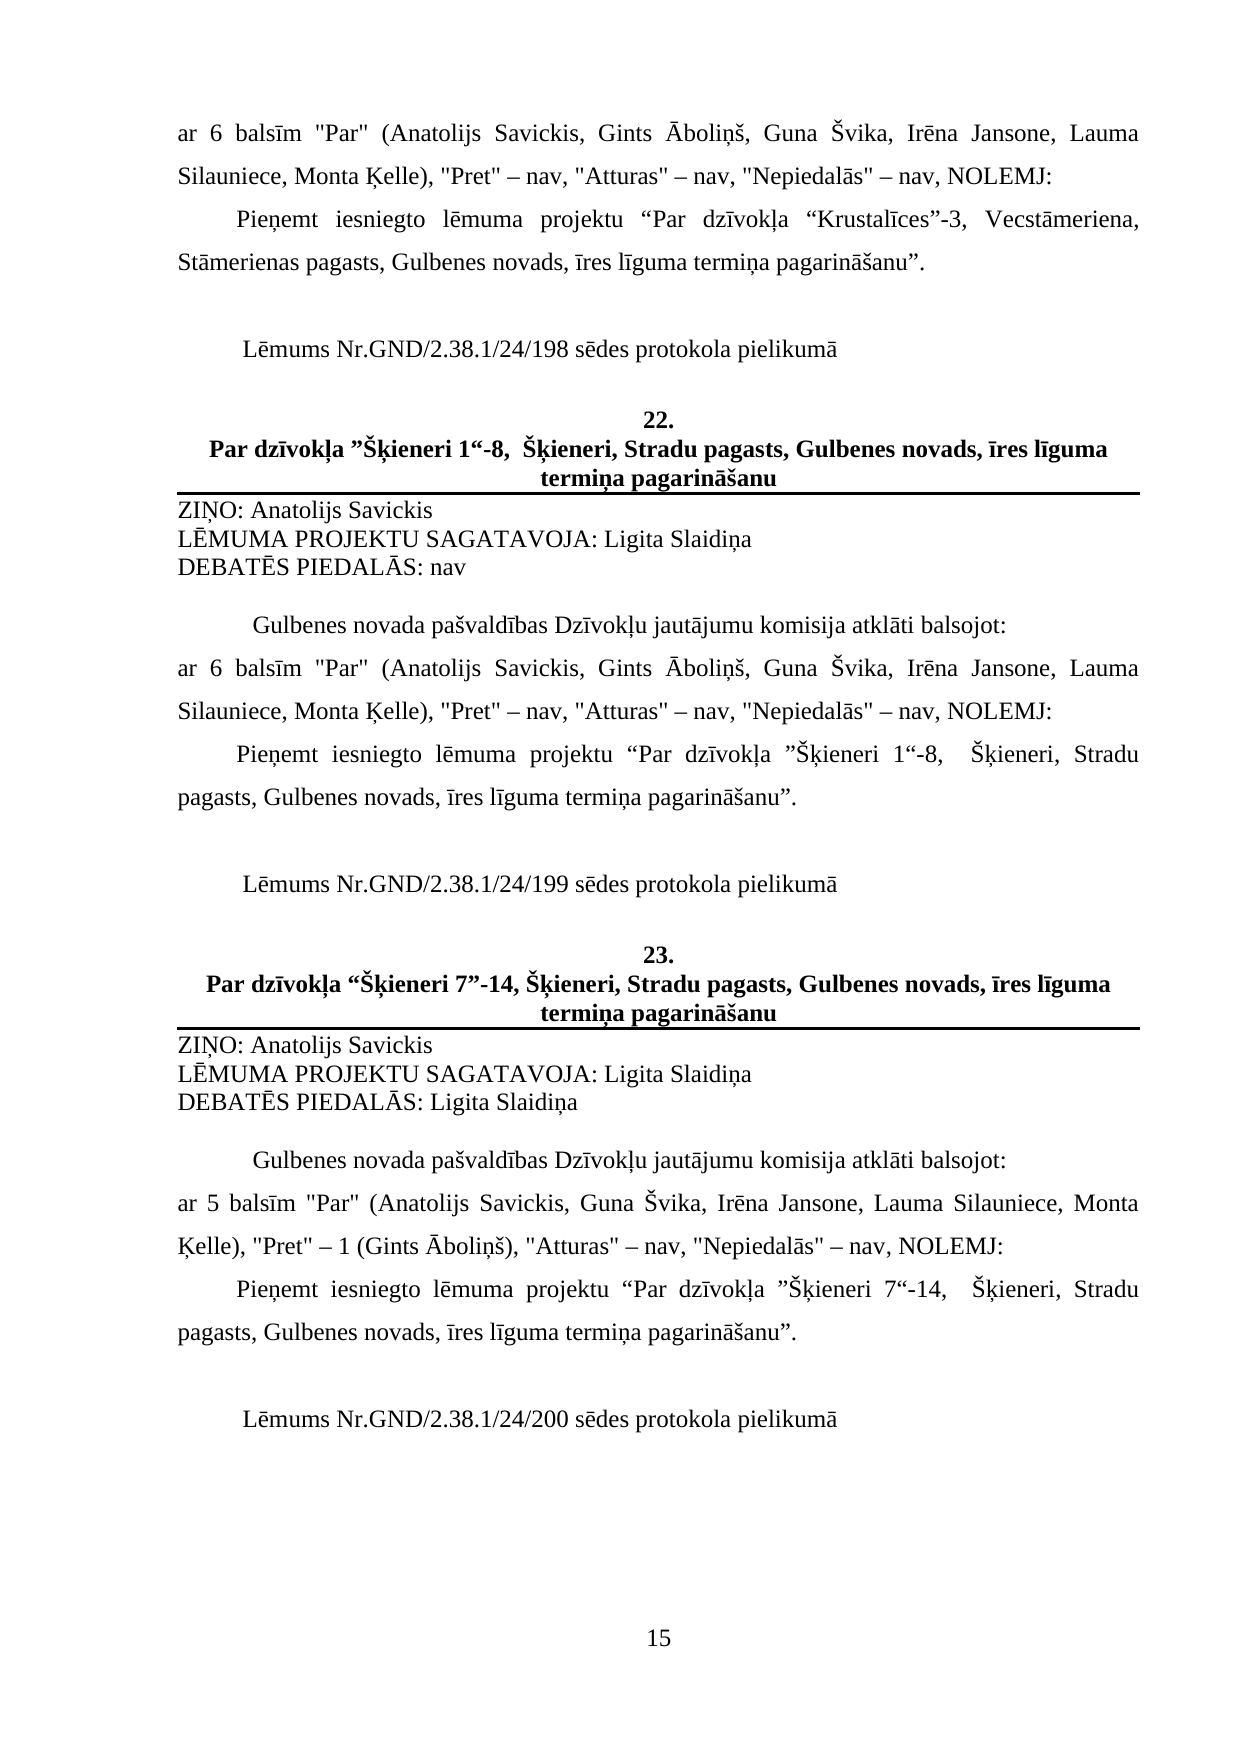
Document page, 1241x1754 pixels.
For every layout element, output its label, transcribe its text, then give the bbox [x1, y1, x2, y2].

text 23. [177, 941, 1140, 969]
text Lēmums Nr.GND/2.38.1/24/198 sēdes protokola pielikumā [177, 334, 1140, 362]
text LĒMUMA PROJEKTU SAGATAVOJA: Ligita Slaidiņa [177, 1059, 1140, 1087]
text Par dzīvokļa “Šķieneri 7”-14, Šķieneri, Stradu pagasts, Gulbenes novads, īres līguma termiņa pagarināšanu [177, 969, 1140, 1027]
text Lēmums Nr.GND/2.38.1/24/200 sēdes protokola pielikumā [177, 1404, 1140, 1432]
text Par dzīvokļa ”Šķieneri 1“-8, Šķieneri, Stradu pagasts, Gulbenes novads, īres līguma termiņa pagarināšanu [177, 434, 1140, 492]
text ar 6 balsīm "Par" (Anatolijs Savickis, Gints Āboliņš, Guna Švika, Irēna Jansone, Lauma Silauniece, Monta Ķelle), "Pret" – nav, "Atturas" – nav, "Nepiedalās" – nav, NOLEMJ: [177, 653, 1140, 725]
text Gulbenes novada pašvaldības Dzīvokļu jautājumu komisija atklāti balsojot: [177, 610, 1140, 639]
text Lēmums Nr.GND/2.38.1/24/199 sēdes protokola pielikumā [177, 869, 1140, 897]
text ar 5 balsīm "Par" (Anatolijs Savickis, Guna Švika, Irēna Jansone, Lauma Silauniece, Monta Ķelle), "Pret" – 1 (Gints Āboliņš), "Atturas" – nav, "Nepiedalās" – nav, NOLEMJ: [177, 1188, 1140, 1260]
text Pieņemt iesniegto lēmuma projektu “Par dzīvokļa “Krustalīces”-3, Vecstāmeriena, Stāmerienas pagasts, Gulbenes novads, īres līguma termiņa pagarināšanu”. [177, 204, 1140, 276]
text DEBATĒS PIEDALĀS: nav [177, 552, 1140, 581]
text Pieņemt iesniegto lēmuma projektu “Par dzīvokļa ”Šķieneri 1“-8, Šķieneri, Stradu pagasts, Gulbenes novads, īres līguma termiņa pagarināšanu”. [177, 739, 1140, 811]
text Gulbenes novada pašvaldības Dzīvokļu jautājumu komisija atklāti balsojot: [177, 1145, 1140, 1174]
text LĒMUMA PROJEKTU SAGATAVOJA: Ligita Slaidiņa [177, 524, 1140, 552]
text 22. [177, 406, 1140, 434]
text DEBATĒS PIEDALĀS: Ligita Slaidiņa [177, 1087, 1140, 1116]
text ZIŅO: Anatolijs Savickis [177, 1030, 1140, 1059]
text Pieņemt iesniegto lēmuma projektu “Par dzīvokļa ”Šķieneri 7“-14, Šķieneri, Stradu pagasts, Gulbenes novads, īres līguma termiņa pagarināšanu”. [177, 1274, 1140, 1346]
text ar 6 balsīm "Par" (Anatolijs Savickis, Gints Āboliņš, Guna Švika, Irēna Jansone, Lauma Silauniece, Monta Ķelle), "Pret" – nav, "Atturas" – nav, "Nepiedalās" – nav, NOLEMJ: [177, 118, 1140, 190]
text ZIŅO: Anatolijs Savickis [177, 495, 1140, 524]
